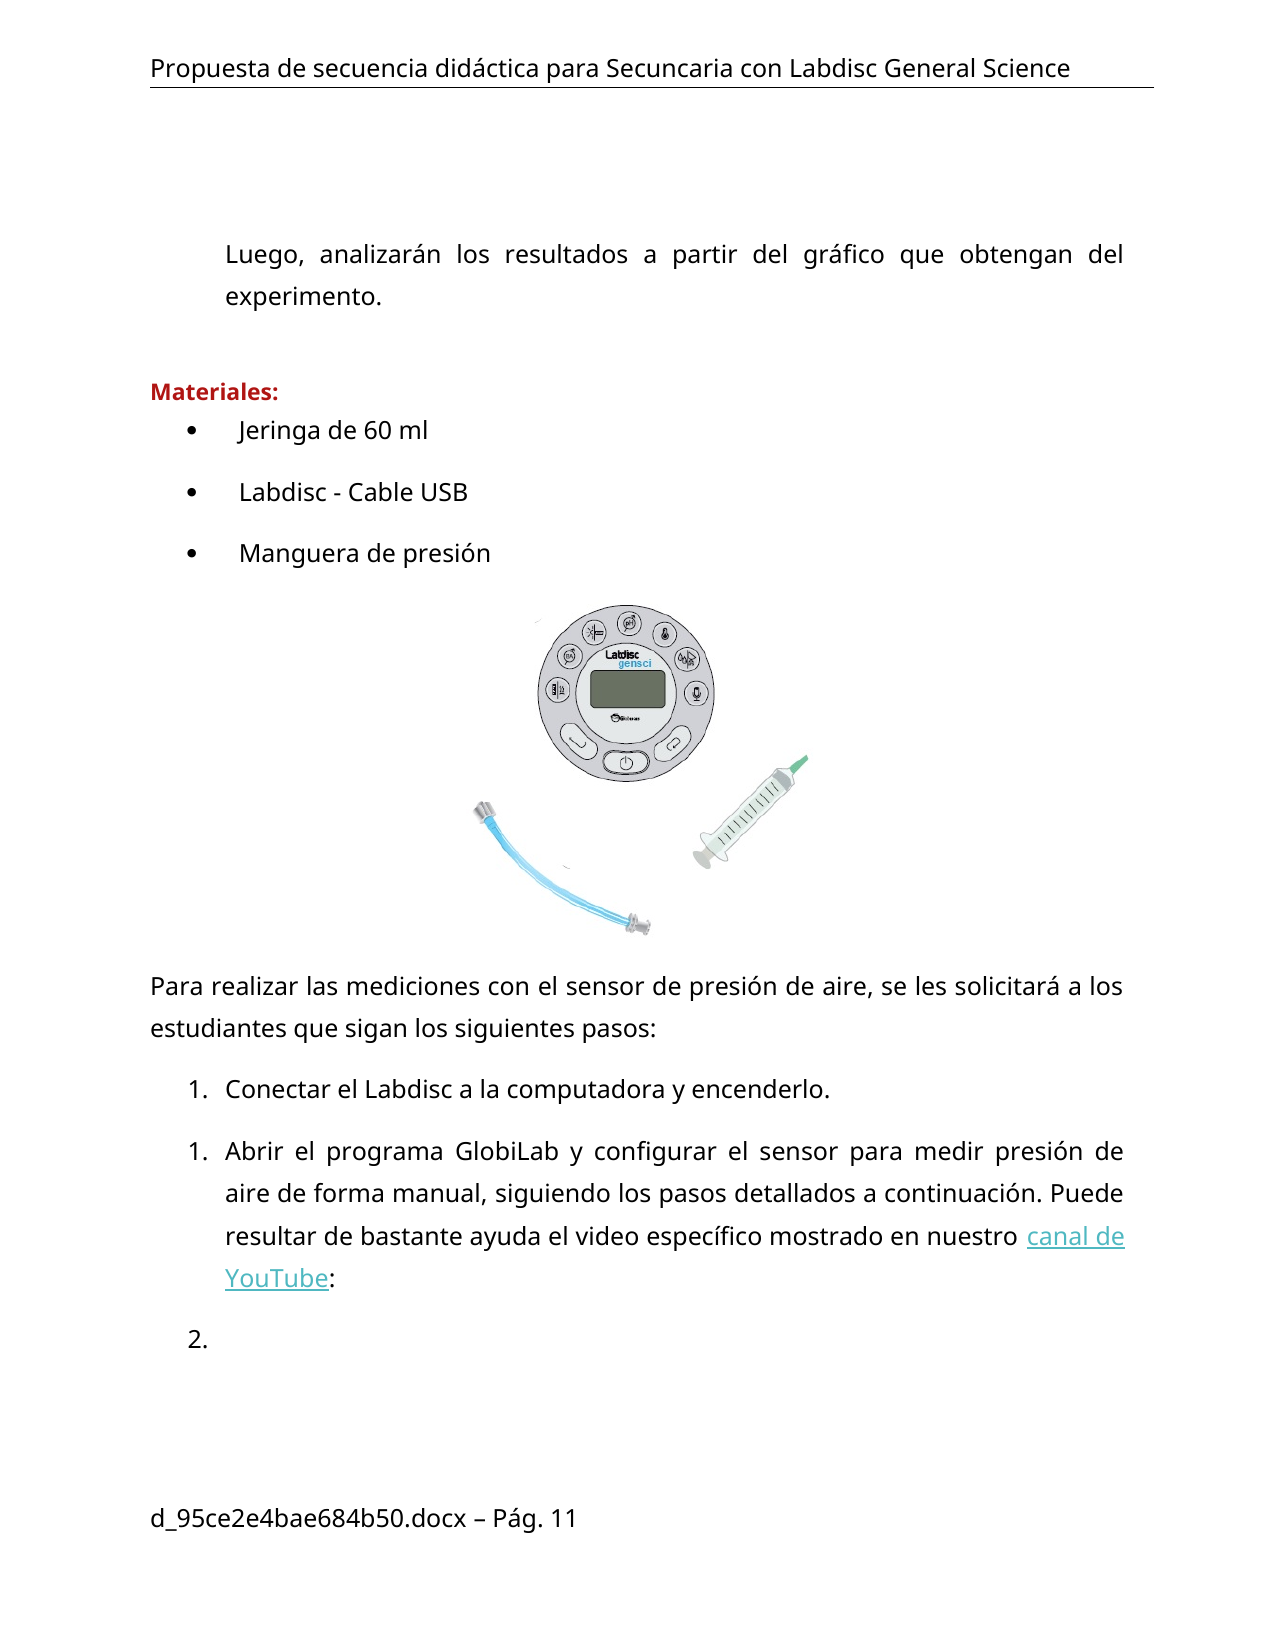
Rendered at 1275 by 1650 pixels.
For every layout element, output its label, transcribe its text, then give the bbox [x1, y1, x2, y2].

text Para realizar las mediciones con el sensor de presión de aire, se les solicitará a los estudiantes que sigan los siguientes pasos: [150, 968, 1125, 1045]
list Labdisc - Cable USB [187, 474, 1125, 508]
list Manguera de presión [187, 536, 1125, 569]
list Jeringa de 60 ml [187, 413, 1125, 447]
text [225, 236, 1125, 313]
list Abrir el programa GlobiLab y configurar el sensor para medir presión de aire de forma manual, siguiendo los pasos detallados a continuación. Puede resultar de bastante ayuda el video específico mostrado en nuestro canal de YouTube: [187, 1133, 1125, 1295]
subtitle Materiales: [150, 376, 1125, 407]
picture [450, 596, 825, 943]
text Conectar el Labdisc a la computadora y encenderlo. [187, 1072, 1125, 1106]
